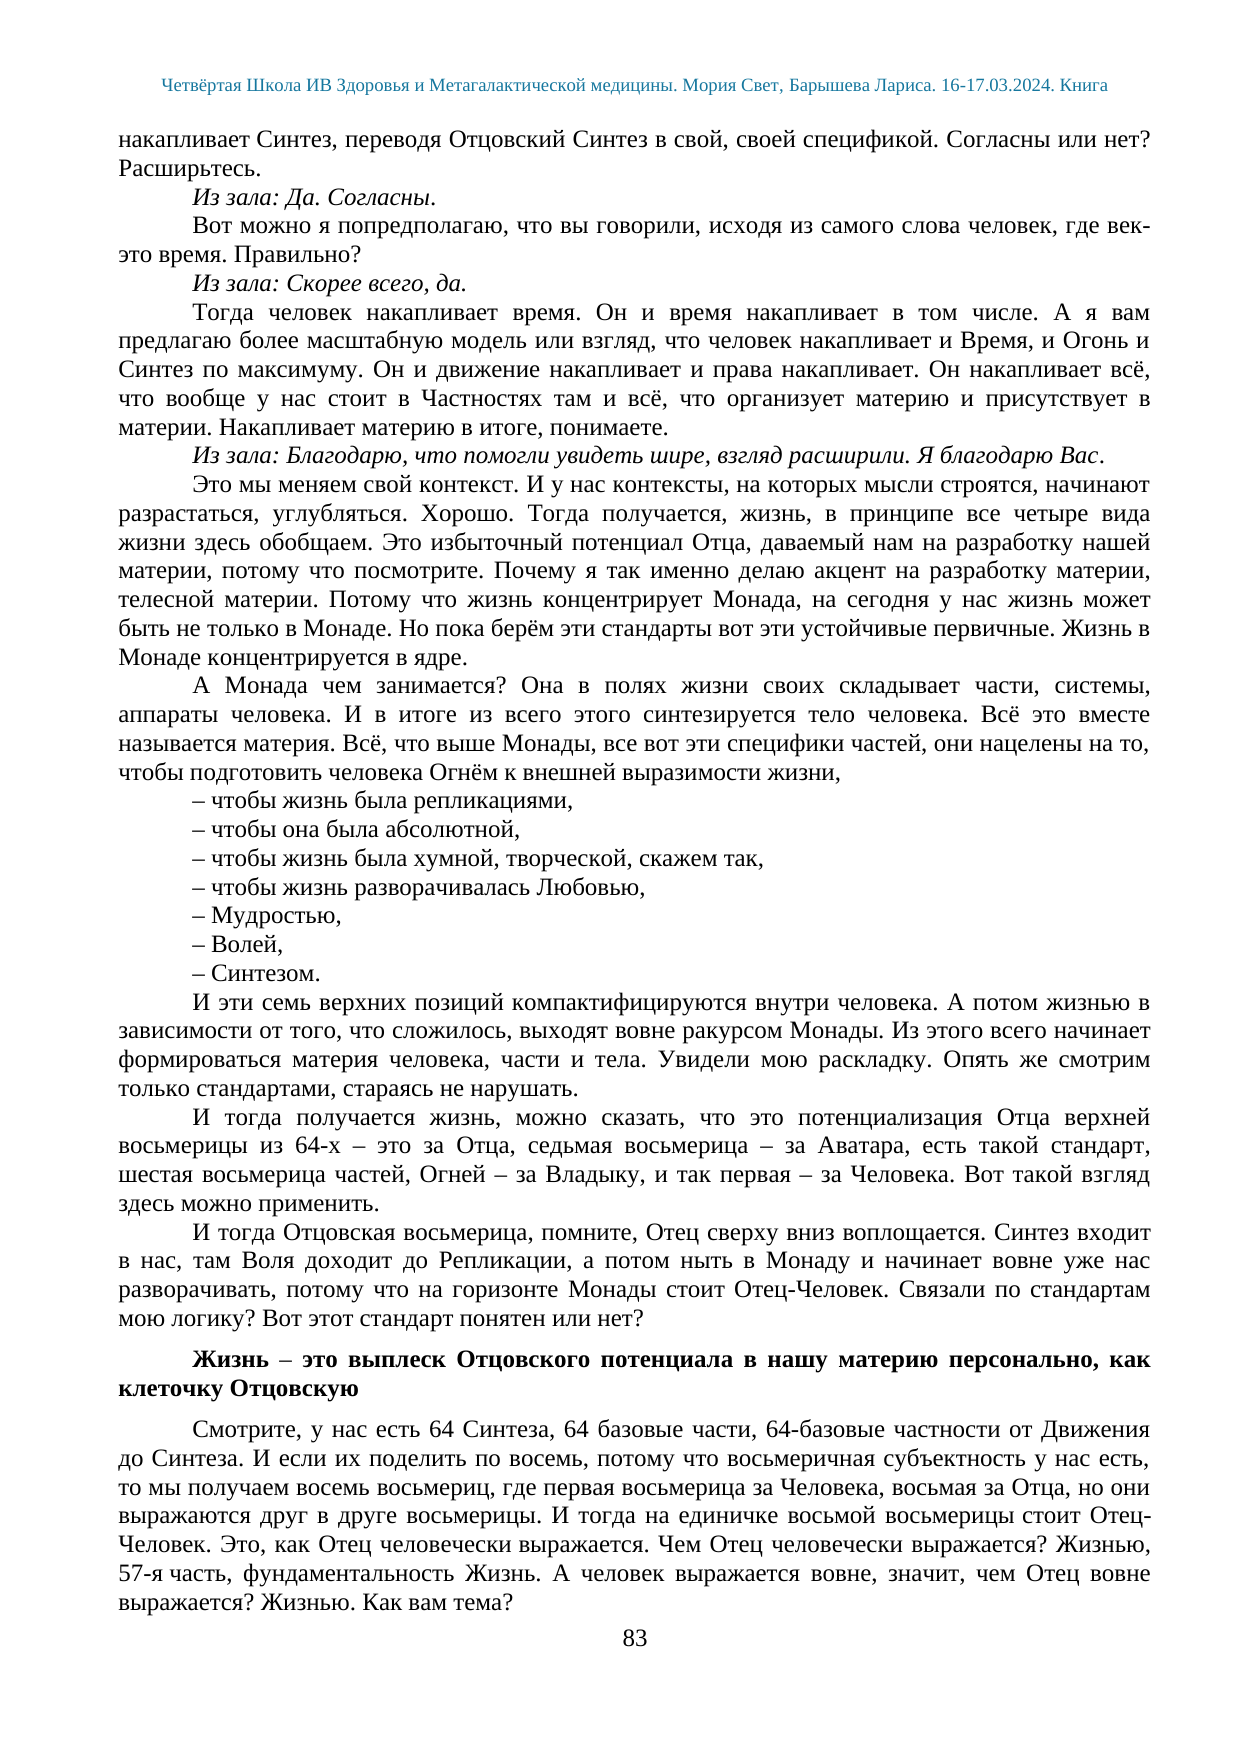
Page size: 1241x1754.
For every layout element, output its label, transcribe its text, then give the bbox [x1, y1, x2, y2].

text – Мудростью, [118, 900, 1152, 929]
text Из зала: Благодарю, что помогли увидеть шире, взгляд расширили. Я благодарю Вас. [118, 440, 1152, 469]
text – чтобы жизнь разворачивалась Любовью, [118, 872, 1152, 900]
text – чтобы она была абсолютной, [118, 814, 1152, 843]
text – чтобы жизнь была хумной, творческой, скажем так, [118, 843, 1152, 872]
text Смотрите, у нас есть 64 Синтеза, 64 базовые части, 64-базовые частности от Движения до Синтеза. И если их поделить по восемь, потому что восьмеричная субъектность у нас есть, то мы получаем восемь восьмериц, где первая восьмерица за Человека, восьмая за Отца, но они выражаются друг в друге восьмерицы. И тогда на единичке восьмой восьмерицы стоит Отец-Человек. Это, как Отец человечески выражается. Чем Отец человечески выражается? Жизнью, 57-я часть, фундаментальность Жизнь. А человек выражается вовне, значит, чем Отец вовне выражается? Жизнью. Как вам тема? [118, 1414, 1152, 1615]
text И эти семь верхних позиций компактифицируются внутри человека. А потом жизнью в зависимости от того, что сложилось, выходят вовне ракурсом Монады. Из этого всего начинает формироваться материя человека, части и тела. Увидели мою раскладку. Опять же смотрим только стандартами, стараясь не нарушать. [118, 987, 1152, 1102]
text – Волей, [118, 929, 1152, 958]
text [118, 124, 1152, 182]
text Вот можно я попредполагаю, что вы говорили, исходя из самого слова человек, где век-это время. Правильно? [118, 210, 1152, 268]
text Из зала: Да. Согласны. [118, 182, 1152, 210]
text – Синтезом. [118, 958, 1152, 987]
text Это мы меняем свой контекст. И у нас контексты, на которых мысли строятся, начинают разрастаться, углубляться. Хорошо. Тогда получается, жизнь, в принципе все четыре вида жизни здесь обобщаем. Это избыточный потенциал Отца, даваемый нам на разработку нашей материи, потому что посмотрите. Почему я так именно делаю акцент на разработку материи, телесной материи. Потому что жизнь концентрирует Монада, на сегодня у нас жизнь может быть не только в Монаде. Но пока берём эти стандарты вот эти устойчивые первичные. Жизнь в Монаде концентрируется в ядре. [118, 469, 1152, 670]
text И тогда получается жизнь, можно сказать, что это потенциализация Отца верхней восьмерицы из 64-х – это за Отца, седьмая восьмерица – за Аватара, есть такой стандарт, шестая восьмерица частей, Огней – за Владыку, и так первая – за Человека. Вот такой взгляд здесь можно применить. [118, 1102, 1152, 1217]
text – чтобы жизнь была репликациями, [118, 785, 1152, 814]
text Жизнь – это выплеск Отцовского потенциала в нашу материю персонально, как клеточку Отцовскую [118, 1344, 1152, 1402]
text Тогда человек накапливает время. Он и время накапливает в том числе. А я вам предлагаю более масштабную модель или взгляд, что человек накапливает и Время, и Огонь и Синтез по максимуму. Он и движение накапливает и права накапливает. Он накапливает всё, что вообще у нас стоит в Частностях там и всё, что организует материю и присутствует в материи. Накапливает материю в итоге, понимаете. [118, 297, 1152, 440]
text Из зала: Скорее всего, да. [118, 268, 1152, 297]
text И тогда Отцовская восьмерица, помните, Отец сверху вниз воплощается. Синтез входит в нас, там Воля доходит до Репликации, а потом ныть в Монаду и начинает вовне уже нас разворачивать, потому что на горизонте Монады стоит Отец-Человек. Связали по стандартам мою логику? Вот этот стандарт понятен или нет? [118, 1217, 1152, 1332]
text А Монада чем занимается? Она в полях жизни своих складывает части, системы, аппараты человека. И в итоге из всего этого синтезируется тело человека. Всё это вместе называется материя. Всё, что выше Монады, все вот эти специфики частей, они нацелены на то, чтобы подготовить человека Огнём к внешней выразимости жизни, [118, 670, 1152, 785]
